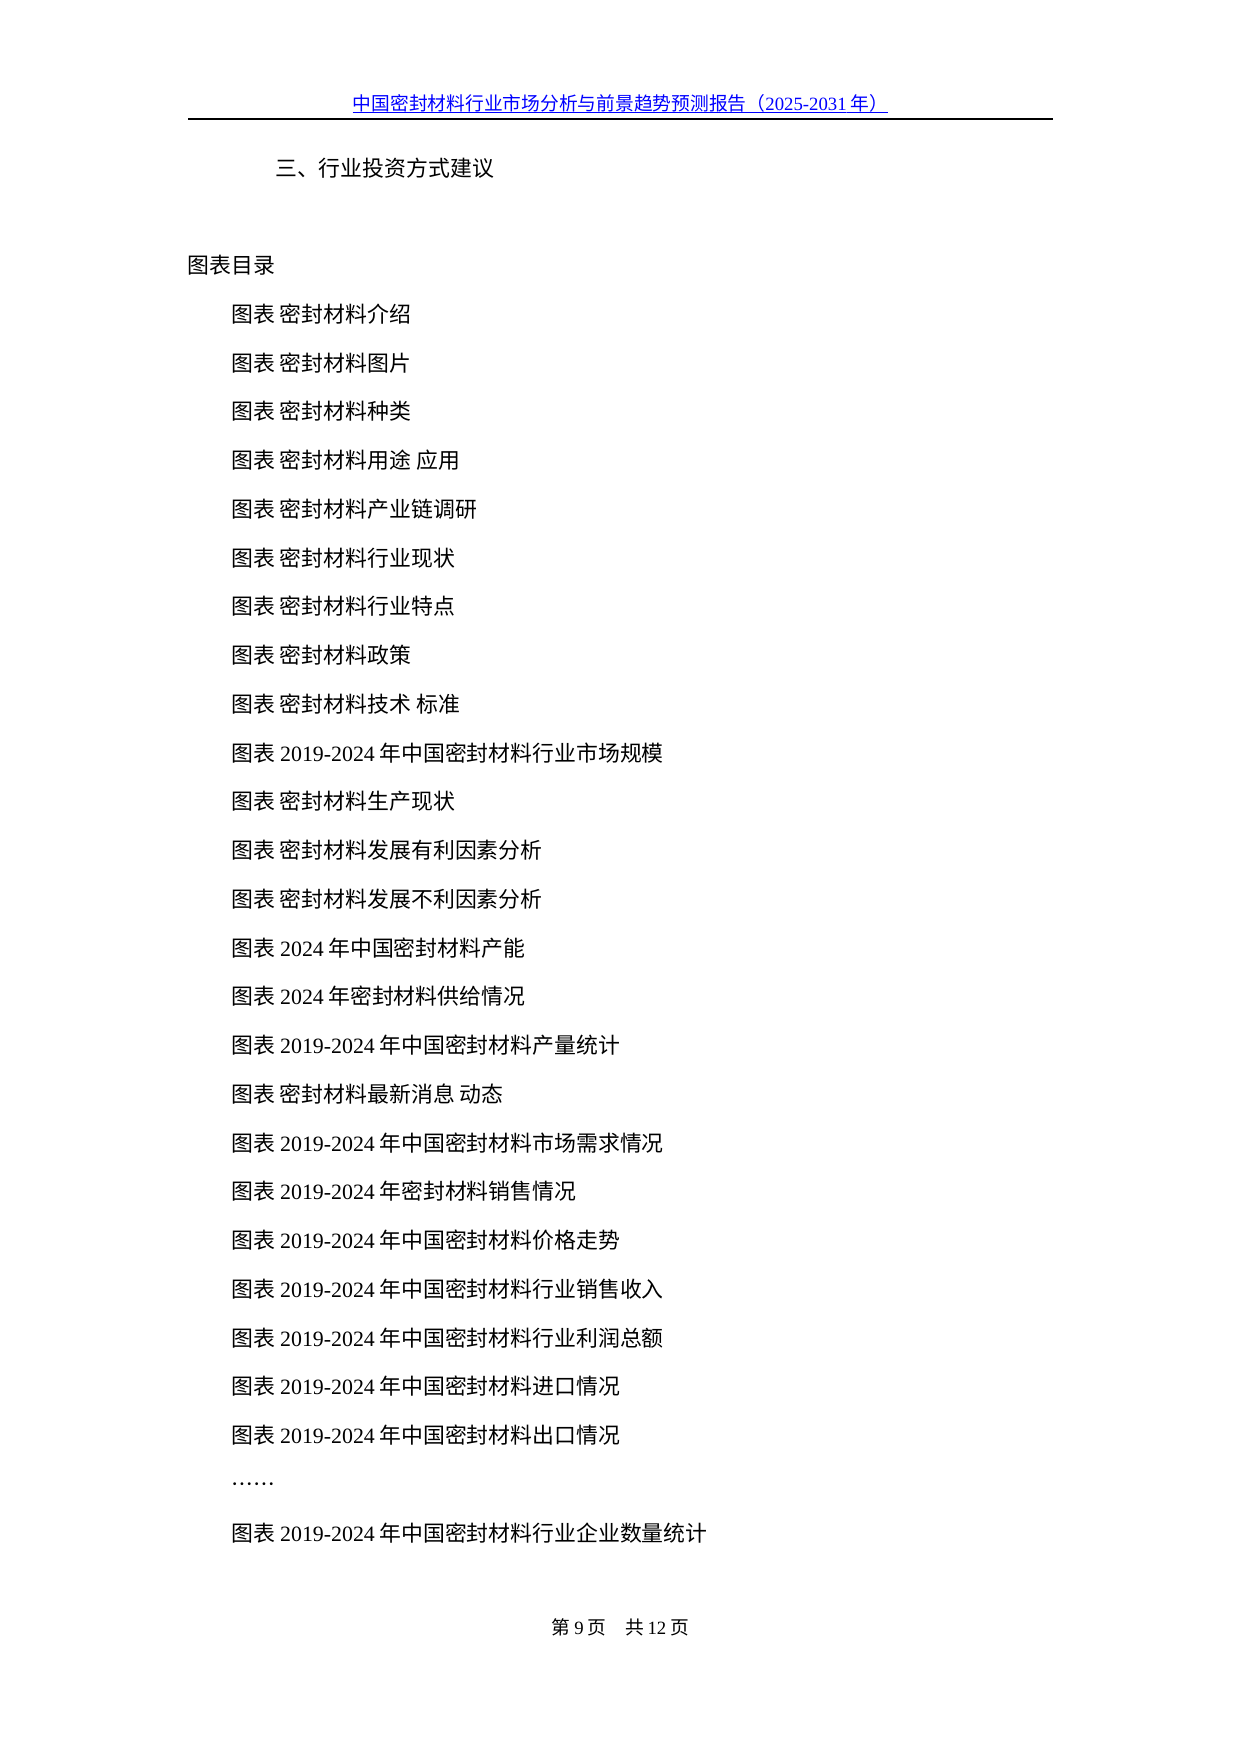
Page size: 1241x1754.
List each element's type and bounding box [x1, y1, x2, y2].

text [187, 150, 1053, 1548]
